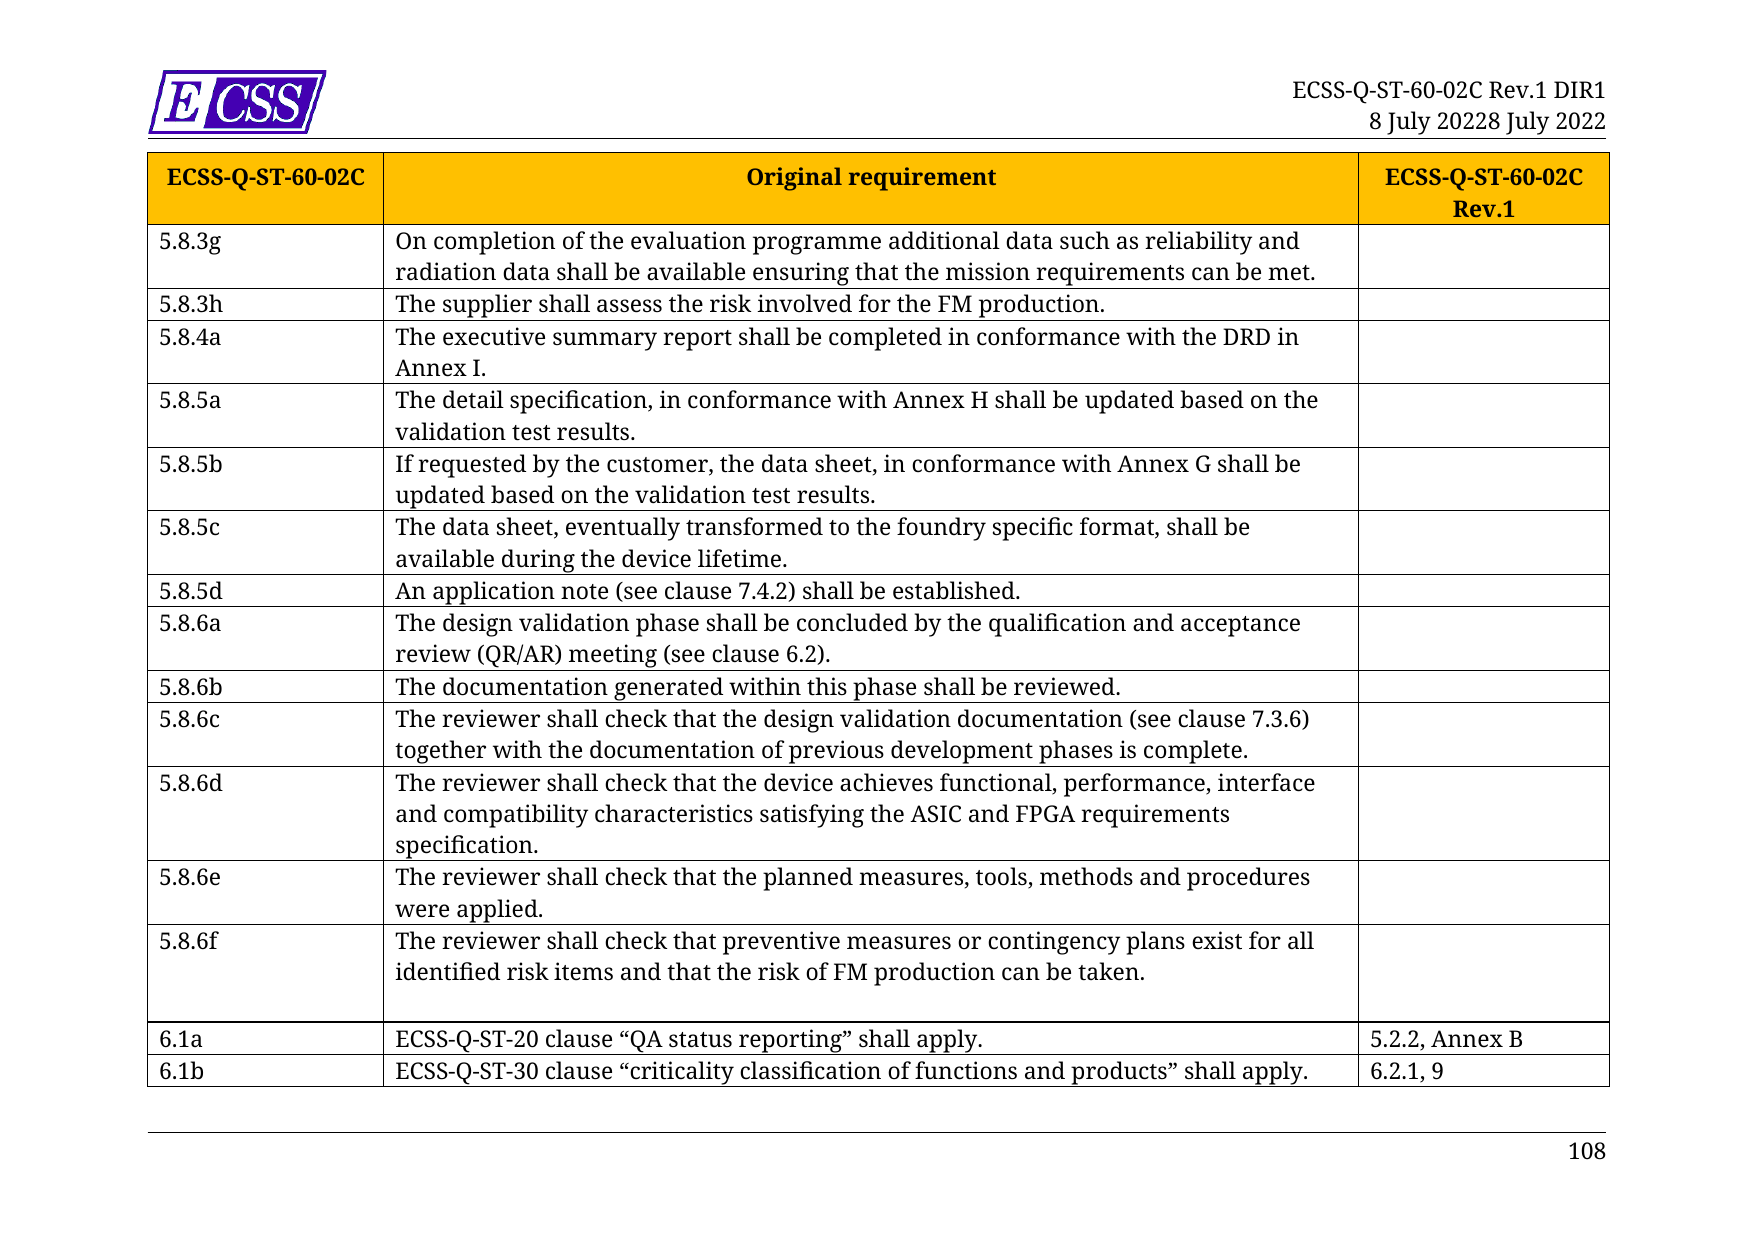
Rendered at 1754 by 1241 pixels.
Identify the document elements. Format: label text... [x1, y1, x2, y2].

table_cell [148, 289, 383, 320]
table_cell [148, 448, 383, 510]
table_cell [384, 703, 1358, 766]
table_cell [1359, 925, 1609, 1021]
table_header ECSS-Q-ST-60-02C [148, 153, 383, 224]
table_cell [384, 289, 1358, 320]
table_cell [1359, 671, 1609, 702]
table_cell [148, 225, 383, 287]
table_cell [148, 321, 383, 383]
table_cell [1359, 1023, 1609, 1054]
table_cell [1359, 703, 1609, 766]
table_header Original requirement [384, 153, 1358, 224]
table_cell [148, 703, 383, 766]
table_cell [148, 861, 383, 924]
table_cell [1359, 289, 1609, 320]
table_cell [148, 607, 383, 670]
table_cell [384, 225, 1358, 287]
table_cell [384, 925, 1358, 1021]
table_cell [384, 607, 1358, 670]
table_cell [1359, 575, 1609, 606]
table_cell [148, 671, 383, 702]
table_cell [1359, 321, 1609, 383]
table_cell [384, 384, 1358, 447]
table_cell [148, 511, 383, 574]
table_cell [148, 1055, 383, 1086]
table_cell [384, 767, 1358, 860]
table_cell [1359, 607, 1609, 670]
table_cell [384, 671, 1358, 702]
table_header ECSS-Q-ST-60-02C Rev.1 [1359, 153, 1609, 224]
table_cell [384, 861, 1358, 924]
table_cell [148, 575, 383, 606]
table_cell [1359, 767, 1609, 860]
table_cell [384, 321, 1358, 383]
picture [148, 70, 327, 134]
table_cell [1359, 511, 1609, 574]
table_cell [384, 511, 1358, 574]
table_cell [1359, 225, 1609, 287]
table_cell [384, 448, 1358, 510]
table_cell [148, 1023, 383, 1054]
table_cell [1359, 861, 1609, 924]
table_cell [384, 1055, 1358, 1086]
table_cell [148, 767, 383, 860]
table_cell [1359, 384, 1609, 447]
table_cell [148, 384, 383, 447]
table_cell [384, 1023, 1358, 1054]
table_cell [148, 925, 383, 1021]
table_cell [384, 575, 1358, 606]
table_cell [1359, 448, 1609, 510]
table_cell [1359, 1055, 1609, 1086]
